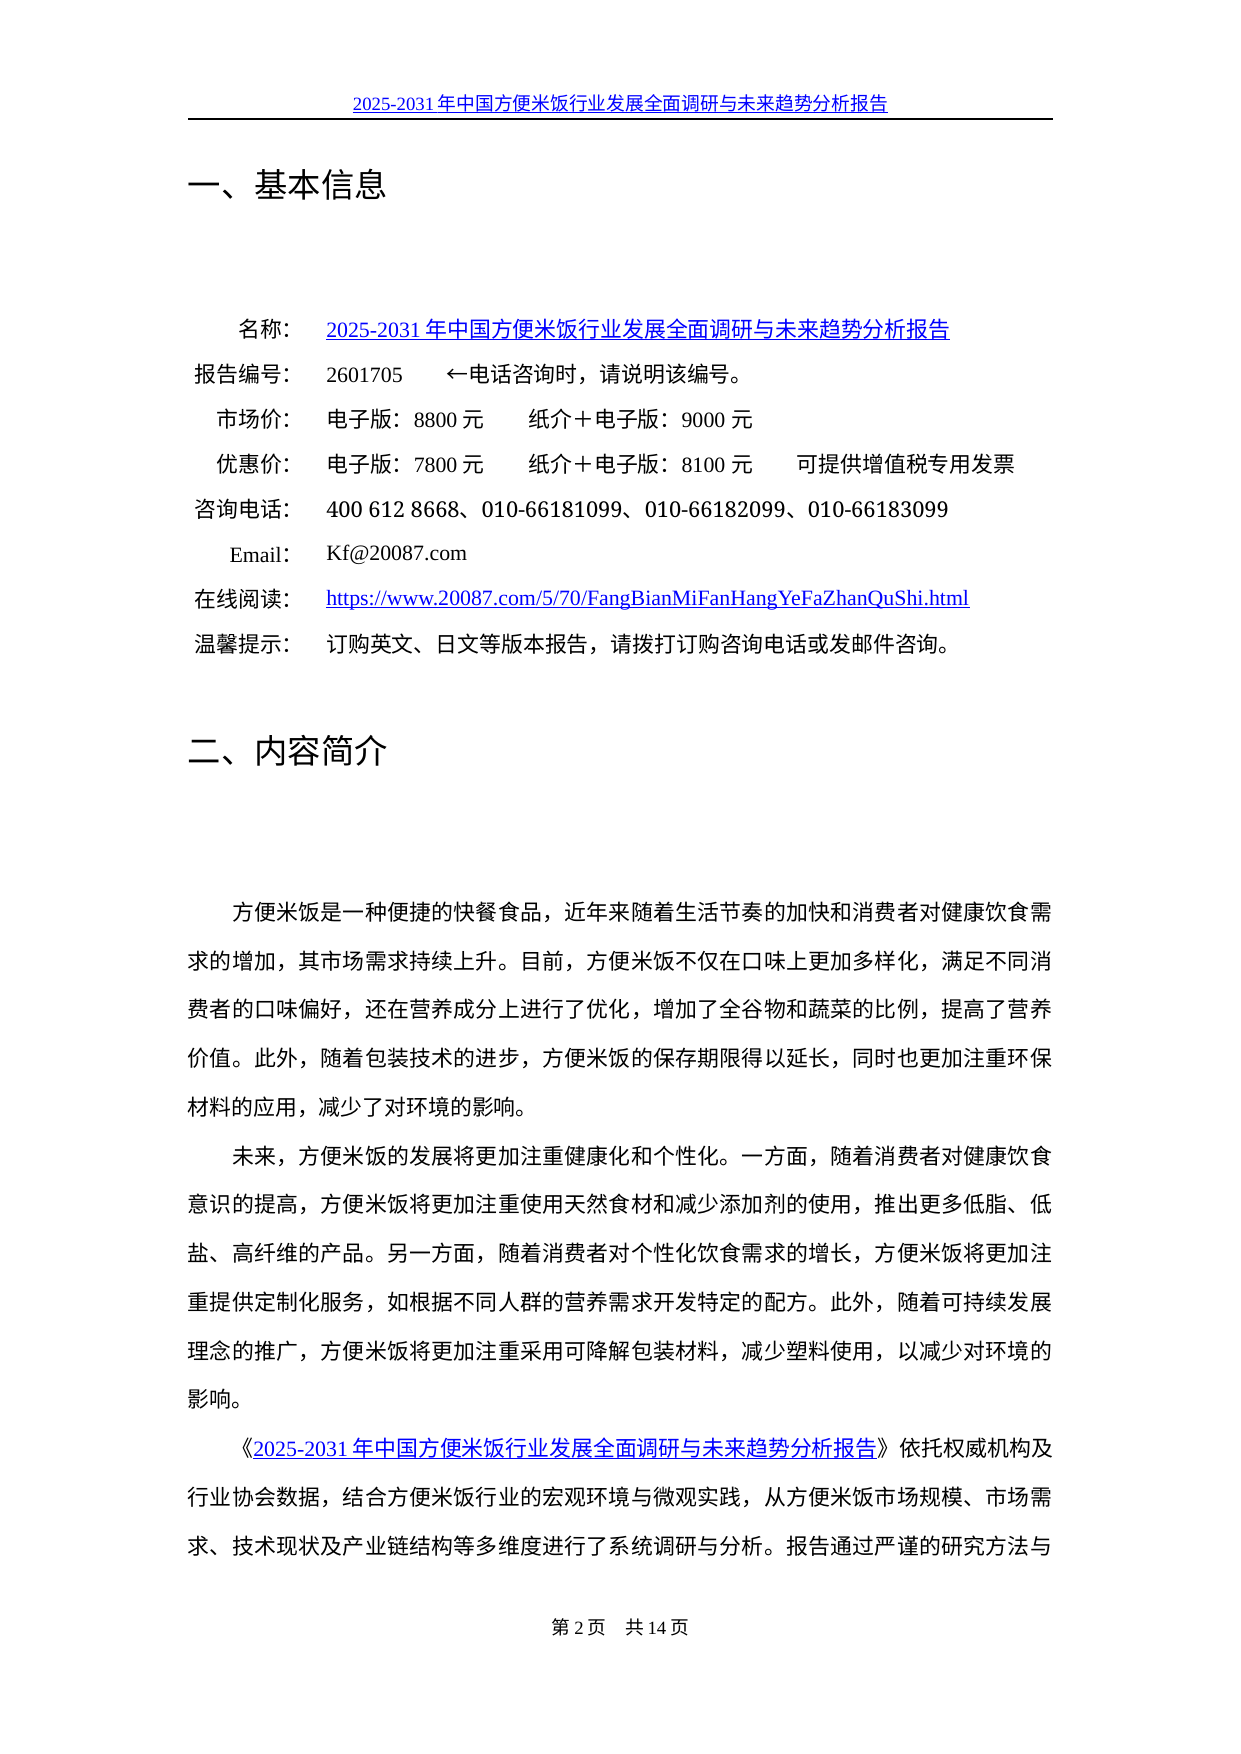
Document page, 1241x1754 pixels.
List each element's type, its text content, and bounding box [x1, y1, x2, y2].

table_cell Email： [167, 537, 315, 582]
table_cell 电子版：7800 元 纸介＋电子版：8100 元 可提供增值税专用发票 [315, 447, 1073, 492]
table_cell 电子版：8800 元 纸介＋电子版：9000 元 [315, 402, 1073, 447]
table_cell Kf@20087.com [315, 537, 1073, 582]
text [187, 894, 1053, 1561]
table_cell 温馨提示： [167, 627, 315, 672]
table_cell [315, 582, 1073, 627]
table_header 名称： [167, 312, 315, 357]
table_cell 报告编号： [167, 357, 315, 402]
table_cell 400 612 8668、010-66181099、010-66182099、010-66183099 [315, 492, 1073, 537]
table_cell 市场价： [167, 402, 315, 447]
table_header 2025-2031年中国方便米饭行业发展全面调研与未来趋势分析报告 [315, 312, 1073, 357]
table_cell 在线阅读： [167, 582, 315, 627]
table_cell 订购英文、日文等版本报告，请拨打订购咨询电话或发邮件咨询。 [315, 627, 1073, 672]
title 二、内容简介 [187, 717, 1053, 782]
table_cell 咨询电话： [167, 492, 315, 537]
table_cell 2601705 ←电话咨询时，请说明该编号。 [315, 357, 1073, 402]
table_cell 优惠价： [167, 447, 315, 492]
title 一、基本信息 [187, 150, 1053, 215]
